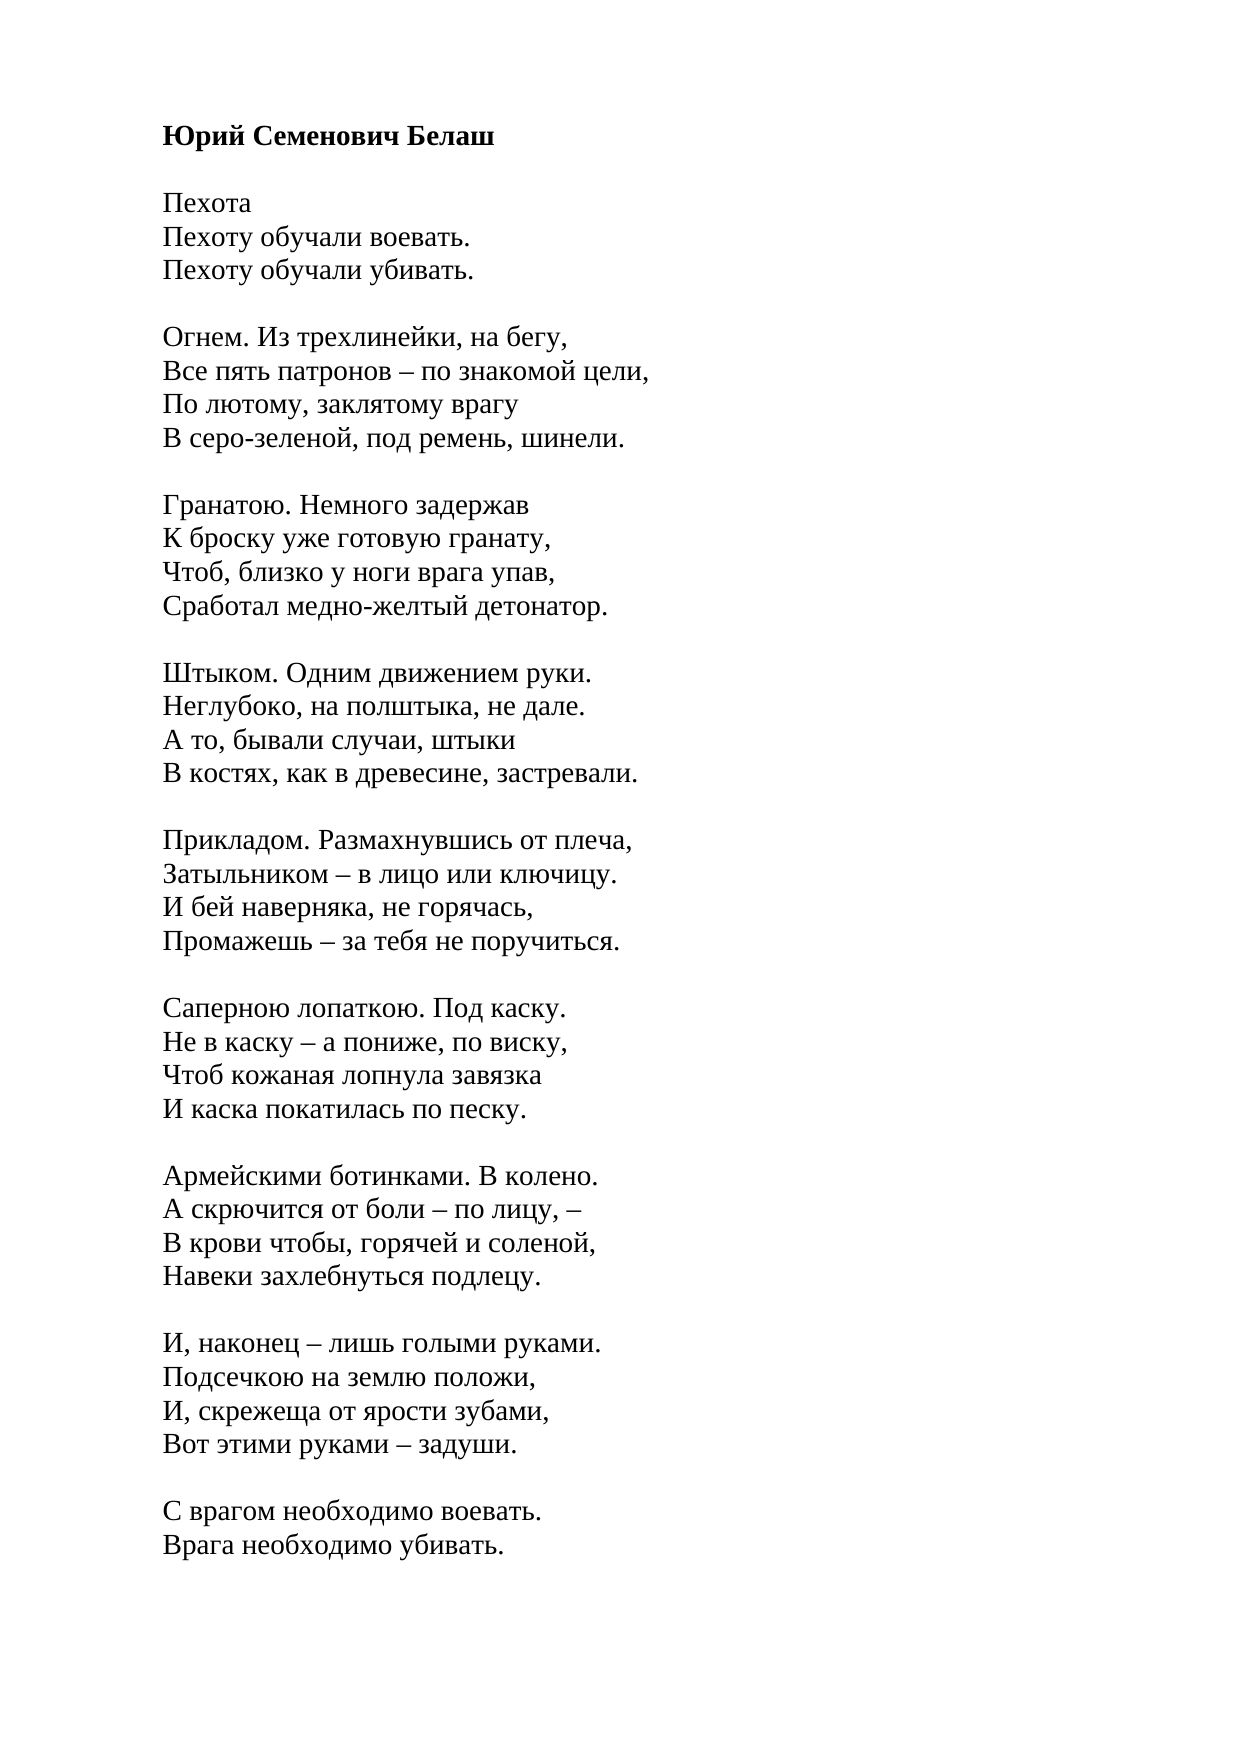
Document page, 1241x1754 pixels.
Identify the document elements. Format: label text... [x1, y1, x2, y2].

text Вот этими руками – задуши. [103, 1426, 1152, 1460]
text Промажешь – за тебя не поручиться. [103, 923, 1152, 957]
text Гранатою. Немного задержав [103, 487, 1152, 521]
text Пехоту обучали воевать. [103, 219, 1152, 252]
text В костях, как в древесине, застревали. [103, 755, 1152, 789]
text В крови чтобы, горячей и соленой, [103, 1225, 1152, 1258]
text А скрючится от боли – по лицу, – [103, 1191, 1152, 1225]
text Навеки захлебнуться подлецу. [103, 1258, 1152, 1292]
text Сработал медно-желтый детонатор. [103, 588, 1152, 621]
text А то, бывали случаи, штыки [103, 722, 1152, 755]
text Юрий Семенович Белаш [103, 118, 1152, 152]
text С врагом необходимо воевать. [103, 1493, 1152, 1527]
text Затыльником – в лицо или ключицу. [103, 856, 1152, 889]
text Подсечкою на землю положи, [103, 1359, 1152, 1393]
text Пехоту обучали убивать. [103, 252, 1152, 286]
text И, наконец – лишь голыми руками. [103, 1326, 1152, 1359]
text Все пять патронов – по знакомой цели, [103, 353, 1152, 386]
text Чтоб кожаная лопнула завязка [103, 1057, 1152, 1091]
text К броску уже готовую гранату, [103, 521, 1152, 554]
text И, скрежеща от ярости зубами, [103, 1393, 1152, 1426]
text Саперною лопаткою. Под каску. [103, 990, 1152, 1024]
text Прикладом. Размахнувшись от плеча, [103, 822, 1152, 856]
text И бей наверняка, не горячась, [103, 889, 1152, 923]
text И каска покатилась по песку. [103, 1091, 1152, 1124]
text Чтоб, близко у ноги врага упав, [103, 554, 1152, 588]
text Пехота [103, 185, 1152, 219]
text Армейскими ботинками. В колено. [103, 1158, 1152, 1191]
text Не в каску – а пониже, по виску, [103, 1024, 1152, 1057]
text Огнем. Из трехлинейки, на бегу, [103, 319, 1152, 353]
text Врага необходимо убивать. [103, 1527, 1152, 1560]
text В серо-зеленой, под ремень, шинели. [103, 420, 1152, 453]
text По лютому, заклятому врагу [103, 386, 1152, 420]
text Неглубоко, на полштыка, не дале. [103, 688, 1152, 722]
text Штыком. Одним движением руки. [103, 655, 1152, 688]
